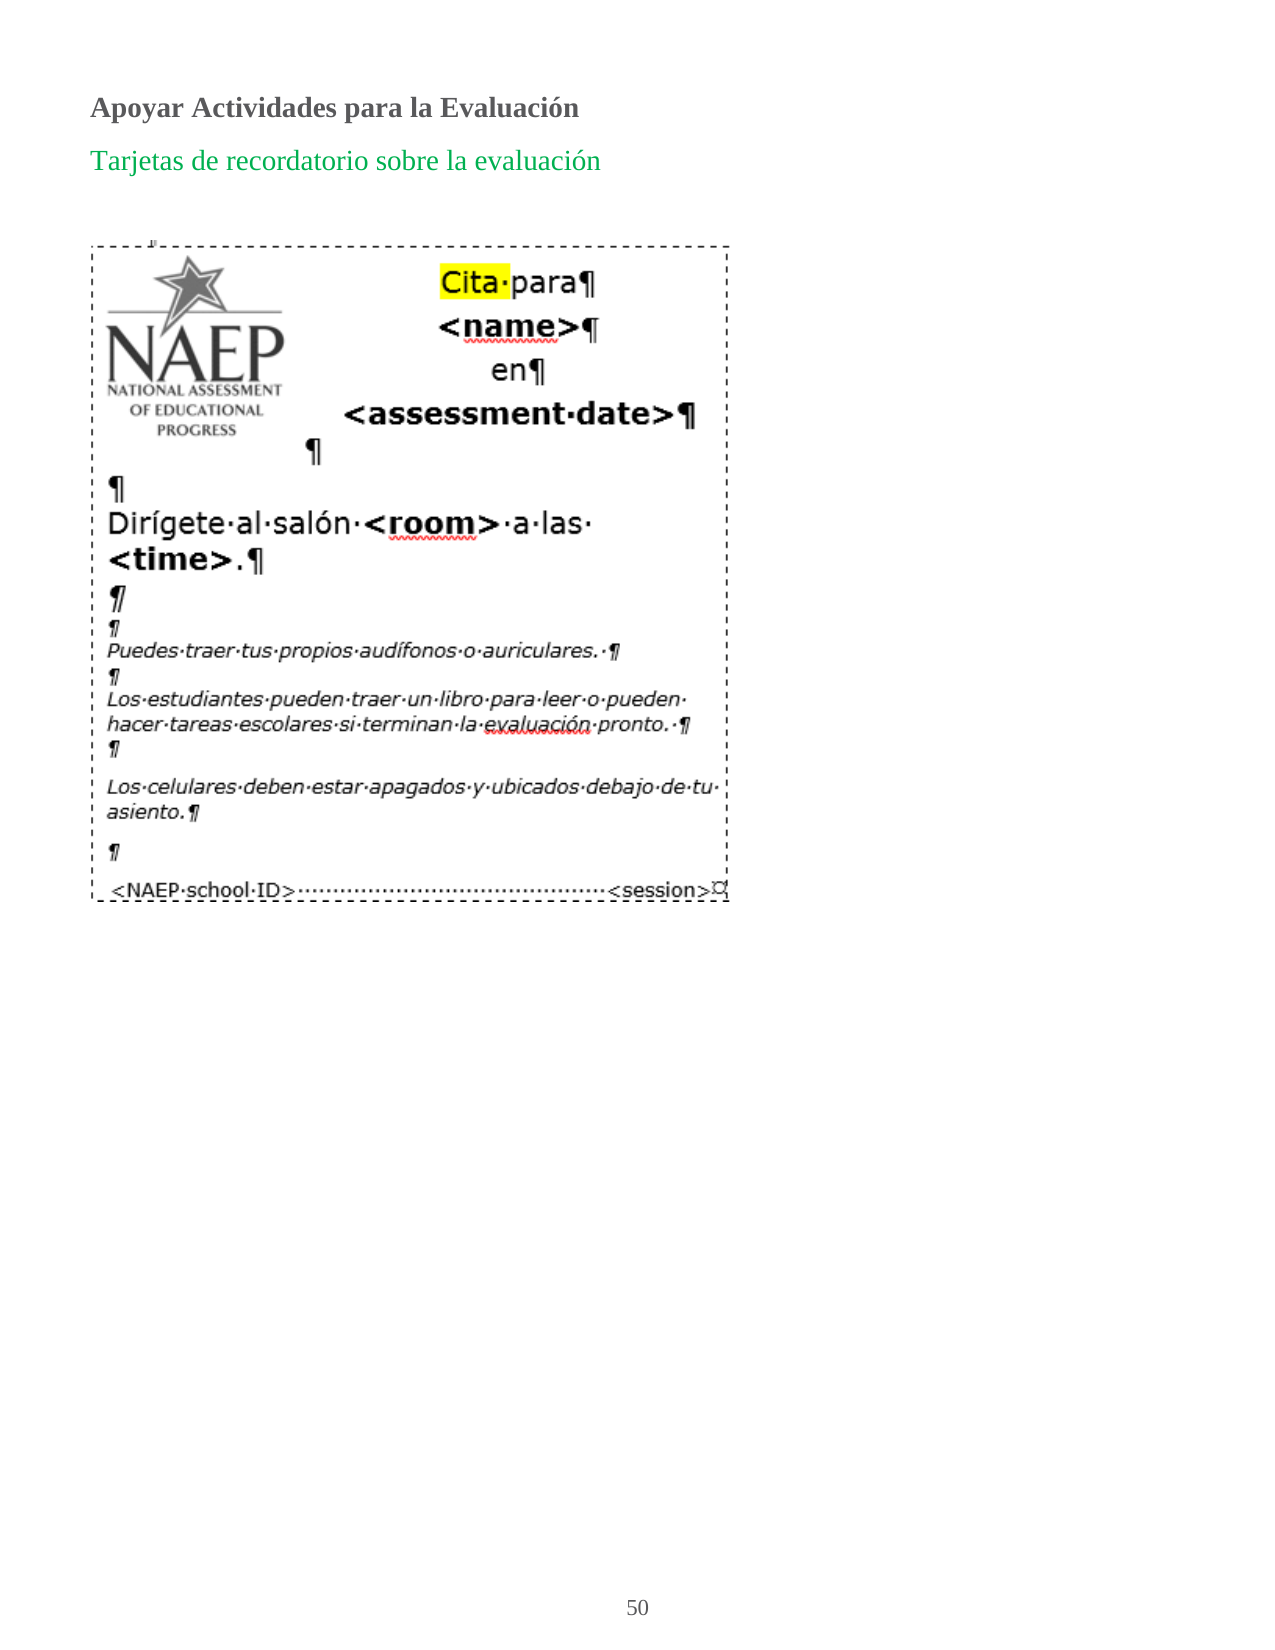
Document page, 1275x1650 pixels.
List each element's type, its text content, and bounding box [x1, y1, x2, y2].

text Apoyar Actividades para la Evaluación [90, 90, 1185, 123]
picture [90, 240, 731, 902]
text Tarjetas de recordatorio sobre la evaluación [90, 143, 1185, 176]
